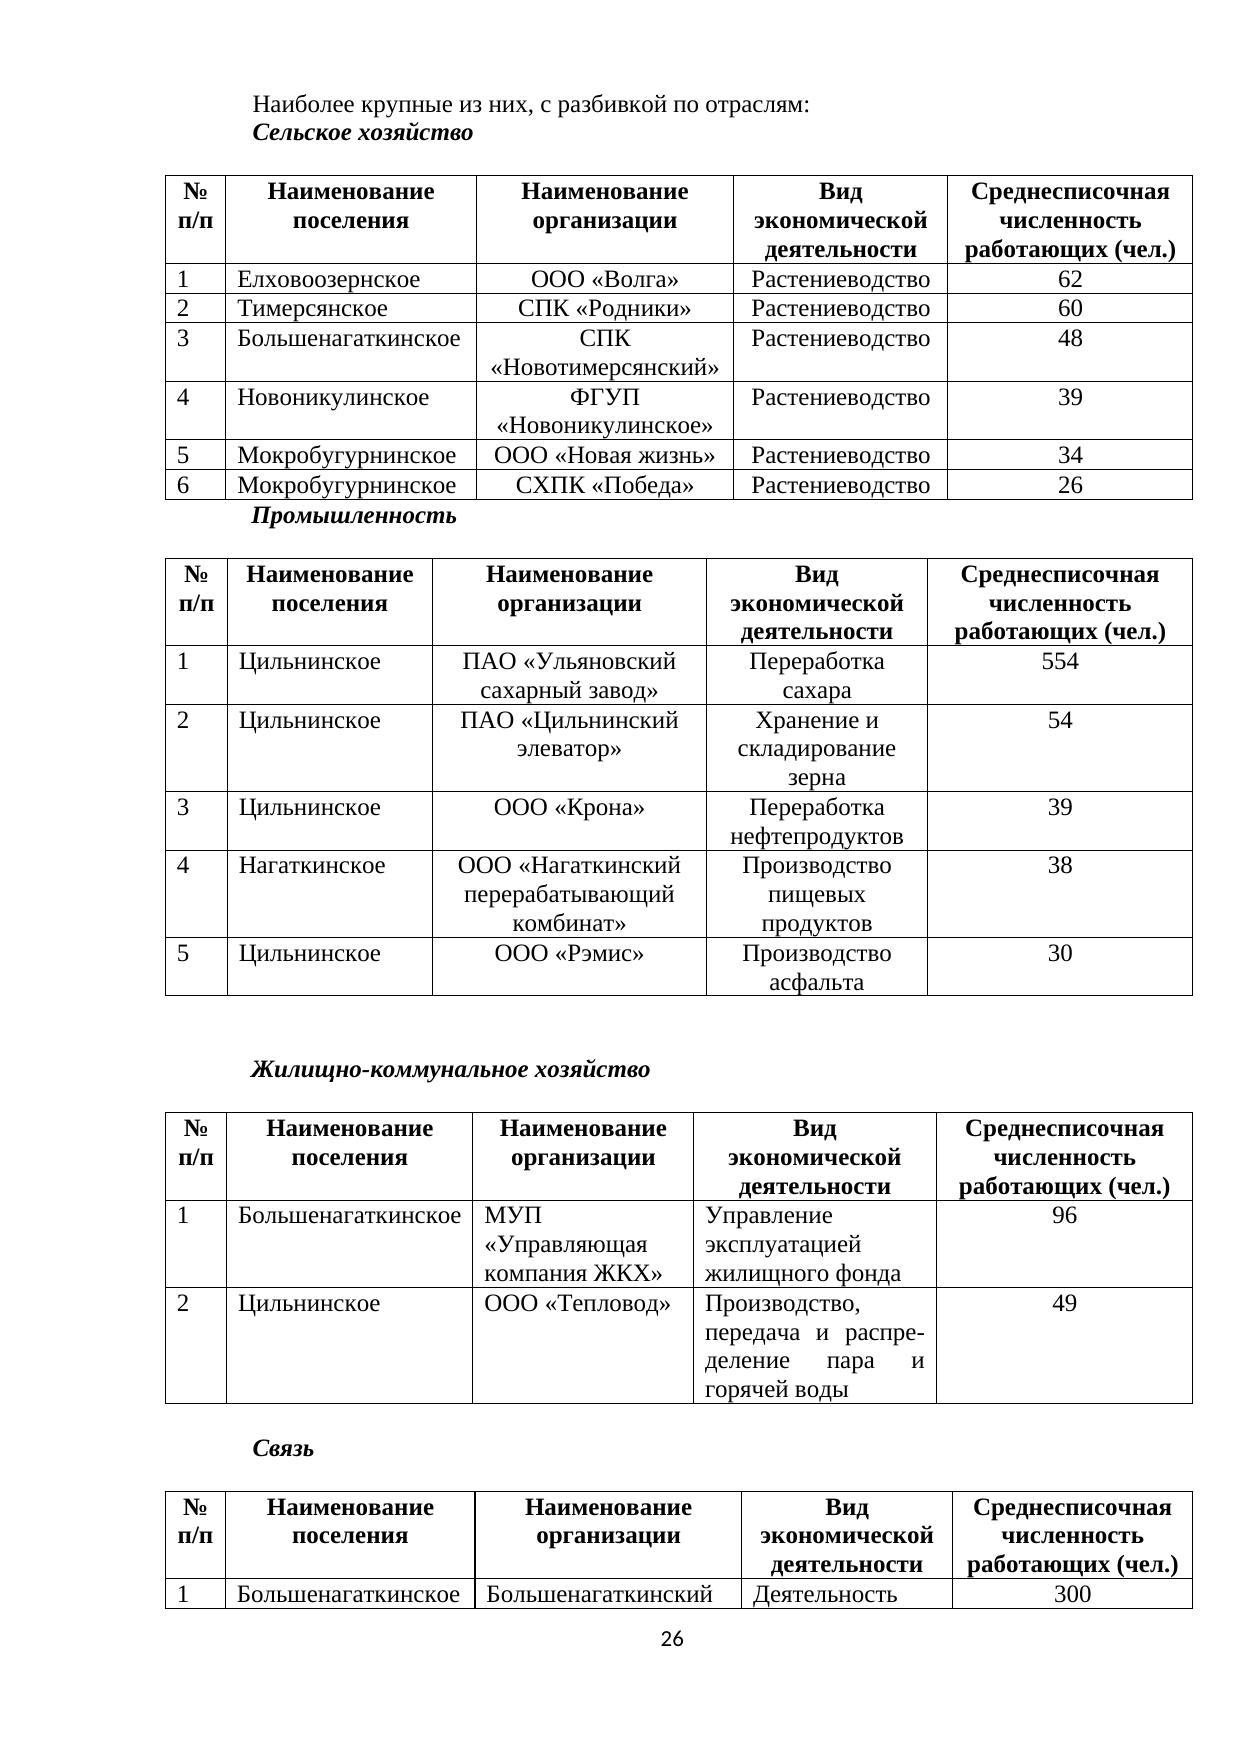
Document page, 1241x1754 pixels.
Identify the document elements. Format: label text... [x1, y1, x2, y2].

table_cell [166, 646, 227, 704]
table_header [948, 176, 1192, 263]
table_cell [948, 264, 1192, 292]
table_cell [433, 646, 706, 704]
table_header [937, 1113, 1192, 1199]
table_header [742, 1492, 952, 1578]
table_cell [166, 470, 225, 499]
text Жилищно-коммунальное хозяйство [177, 1054, 1167, 1083]
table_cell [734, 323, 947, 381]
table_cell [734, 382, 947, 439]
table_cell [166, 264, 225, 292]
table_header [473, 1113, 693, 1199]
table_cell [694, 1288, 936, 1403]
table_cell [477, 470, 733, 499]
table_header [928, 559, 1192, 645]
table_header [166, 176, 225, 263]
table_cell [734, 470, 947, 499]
text Промышленность [177, 500, 1167, 529]
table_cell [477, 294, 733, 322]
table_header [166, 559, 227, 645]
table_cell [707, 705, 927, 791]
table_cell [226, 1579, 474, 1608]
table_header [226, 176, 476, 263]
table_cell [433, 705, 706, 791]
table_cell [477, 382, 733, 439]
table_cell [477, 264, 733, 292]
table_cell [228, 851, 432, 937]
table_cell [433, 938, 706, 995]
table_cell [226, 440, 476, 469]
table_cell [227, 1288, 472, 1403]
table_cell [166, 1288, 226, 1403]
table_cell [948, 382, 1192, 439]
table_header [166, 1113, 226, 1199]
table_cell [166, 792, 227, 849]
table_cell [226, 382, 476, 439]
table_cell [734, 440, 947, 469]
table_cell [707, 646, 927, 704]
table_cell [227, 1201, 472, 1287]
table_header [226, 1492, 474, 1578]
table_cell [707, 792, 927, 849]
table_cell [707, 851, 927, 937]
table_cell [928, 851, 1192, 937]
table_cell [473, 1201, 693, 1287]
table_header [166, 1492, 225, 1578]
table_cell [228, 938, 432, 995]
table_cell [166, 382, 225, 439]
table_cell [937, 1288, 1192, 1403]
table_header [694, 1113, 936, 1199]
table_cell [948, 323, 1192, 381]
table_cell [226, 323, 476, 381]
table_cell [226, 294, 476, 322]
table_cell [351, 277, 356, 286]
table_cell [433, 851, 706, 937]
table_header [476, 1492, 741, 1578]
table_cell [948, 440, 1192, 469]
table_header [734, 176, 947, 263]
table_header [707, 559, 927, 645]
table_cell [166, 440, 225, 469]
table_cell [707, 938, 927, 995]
list Сельское хозяйство [252, 117, 1167, 146]
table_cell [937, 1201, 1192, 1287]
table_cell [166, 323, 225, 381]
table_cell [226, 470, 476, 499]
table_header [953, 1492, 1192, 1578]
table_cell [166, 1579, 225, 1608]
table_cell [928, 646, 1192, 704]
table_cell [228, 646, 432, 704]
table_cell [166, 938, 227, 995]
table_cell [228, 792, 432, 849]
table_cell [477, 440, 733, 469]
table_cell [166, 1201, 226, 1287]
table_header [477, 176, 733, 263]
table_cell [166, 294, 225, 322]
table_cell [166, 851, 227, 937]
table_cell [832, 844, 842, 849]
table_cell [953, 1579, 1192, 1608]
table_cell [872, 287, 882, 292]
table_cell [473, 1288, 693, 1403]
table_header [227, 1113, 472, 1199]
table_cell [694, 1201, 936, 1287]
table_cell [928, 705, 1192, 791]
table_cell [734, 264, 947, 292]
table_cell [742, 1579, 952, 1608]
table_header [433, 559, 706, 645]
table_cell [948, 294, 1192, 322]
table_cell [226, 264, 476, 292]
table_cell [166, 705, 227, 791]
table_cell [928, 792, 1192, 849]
list Связь [252, 1433, 1167, 1461]
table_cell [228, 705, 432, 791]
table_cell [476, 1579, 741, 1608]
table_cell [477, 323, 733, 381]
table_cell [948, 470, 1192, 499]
list Наиболее крупные из них, с разбивкой по отраслям: [252, 89, 1167, 117]
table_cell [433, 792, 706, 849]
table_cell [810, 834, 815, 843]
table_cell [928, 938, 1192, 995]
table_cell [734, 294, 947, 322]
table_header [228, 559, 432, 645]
